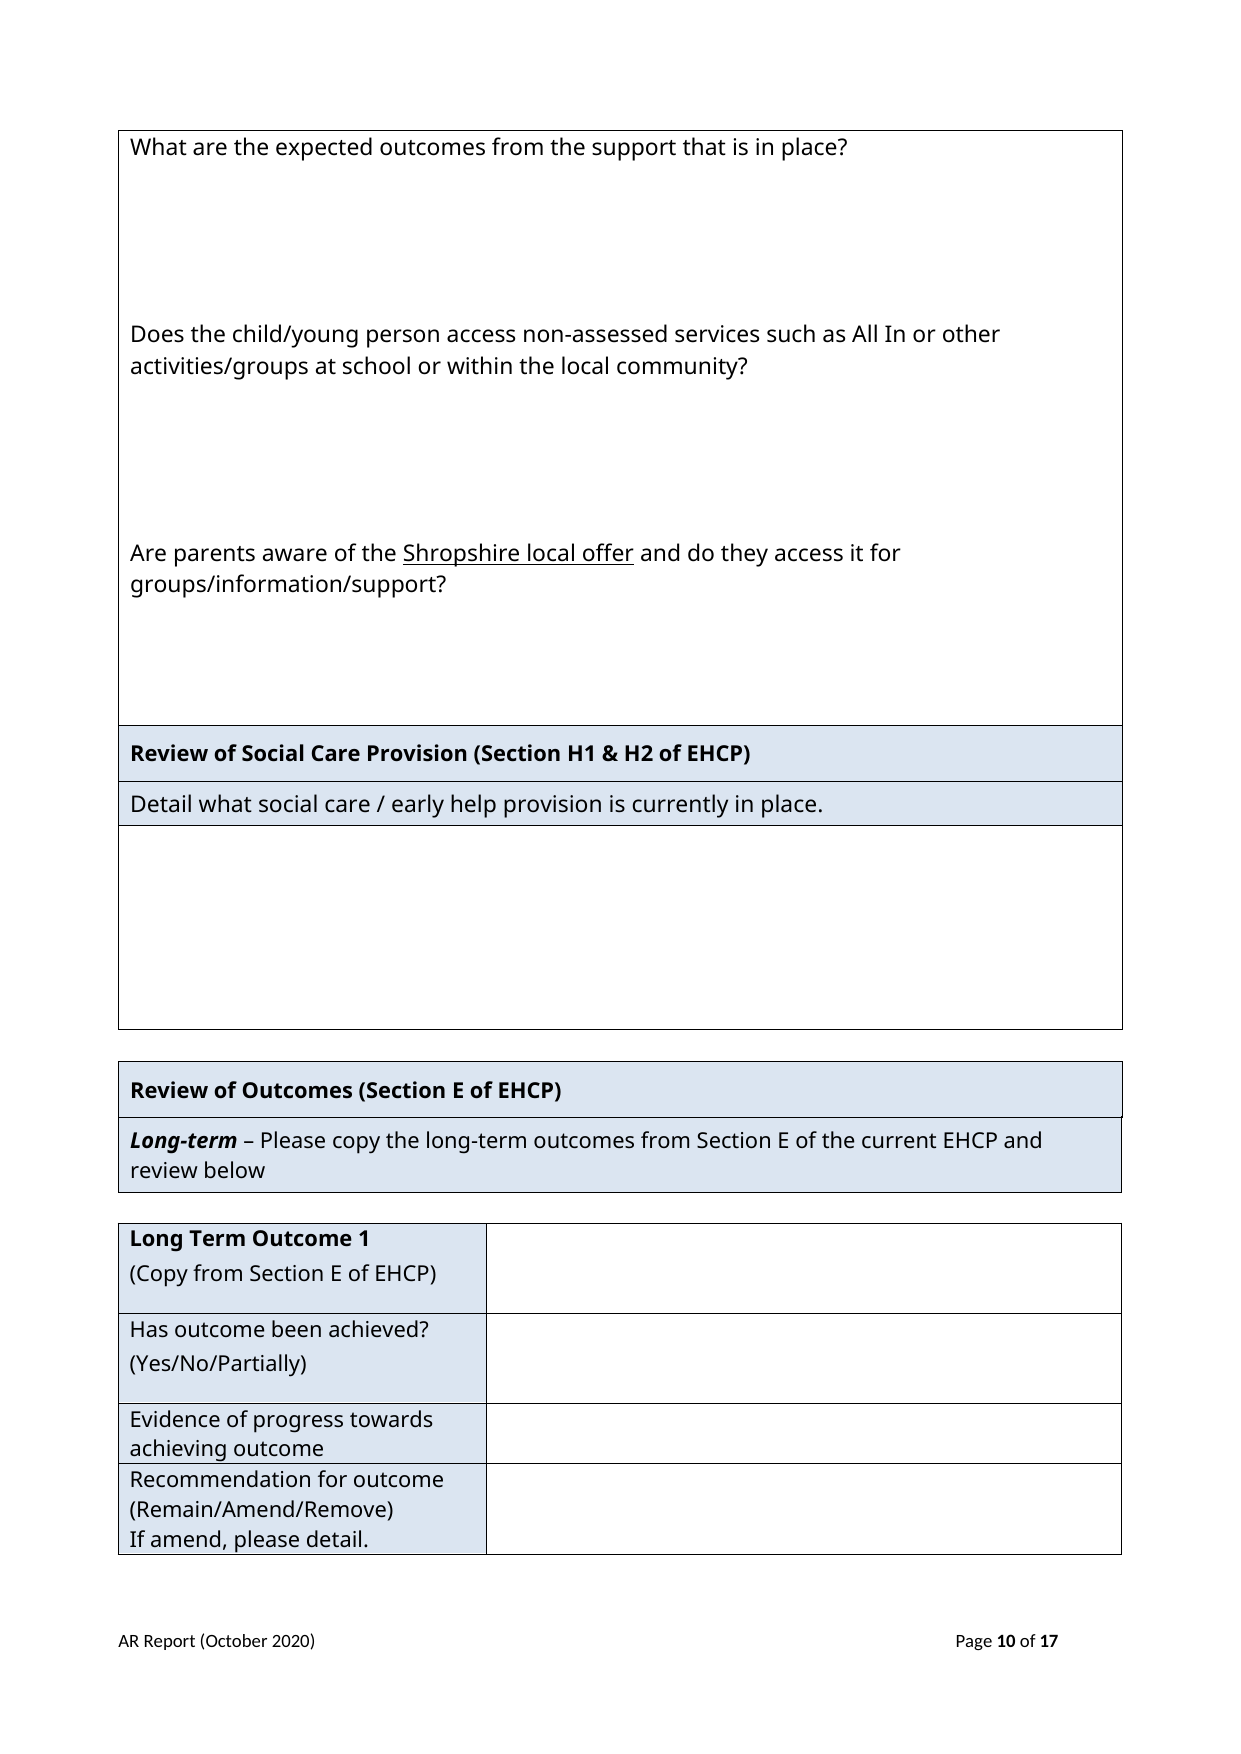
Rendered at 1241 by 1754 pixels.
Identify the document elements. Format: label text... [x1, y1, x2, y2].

table_cell Has outcome been achieved? (Yes/No/Partially) [119, 1314, 486, 1402]
table_header Long Term Outcome 1 (Copy from Section E of EHCP) [119, 1224, 486, 1313]
table_cell [119, 826, 1122, 1029]
table_cell Evidence of progress towards achieving outcome [119, 1404, 486, 1463]
table_cell [487, 1404, 1121, 1463]
table_header Review of Outcomes (Section E of EHCP) [119, 1062, 1122, 1117]
table_cell Long-term – Please copy the long-term outcomes from Section E of the current EHCP and review below [119, 1118, 1121, 1192]
table_cell Detail what social care / early help provision is currently in place. [119, 782, 1122, 825]
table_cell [119, 131, 1122, 725]
table_cell [487, 1464, 1121, 1553]
table_cell Review of Social Care Provision (Section H1 & H2 of EHCP) [119, 726, 1122, 781]
table_cell [487, 1314, 1121, 1402]
table_header [487, 1224, 1121, 1313]
table_cell Recommendation for outcome (Remain/Amend/Remove) If amend, please detail. [119, 1464, 486, 1553]
